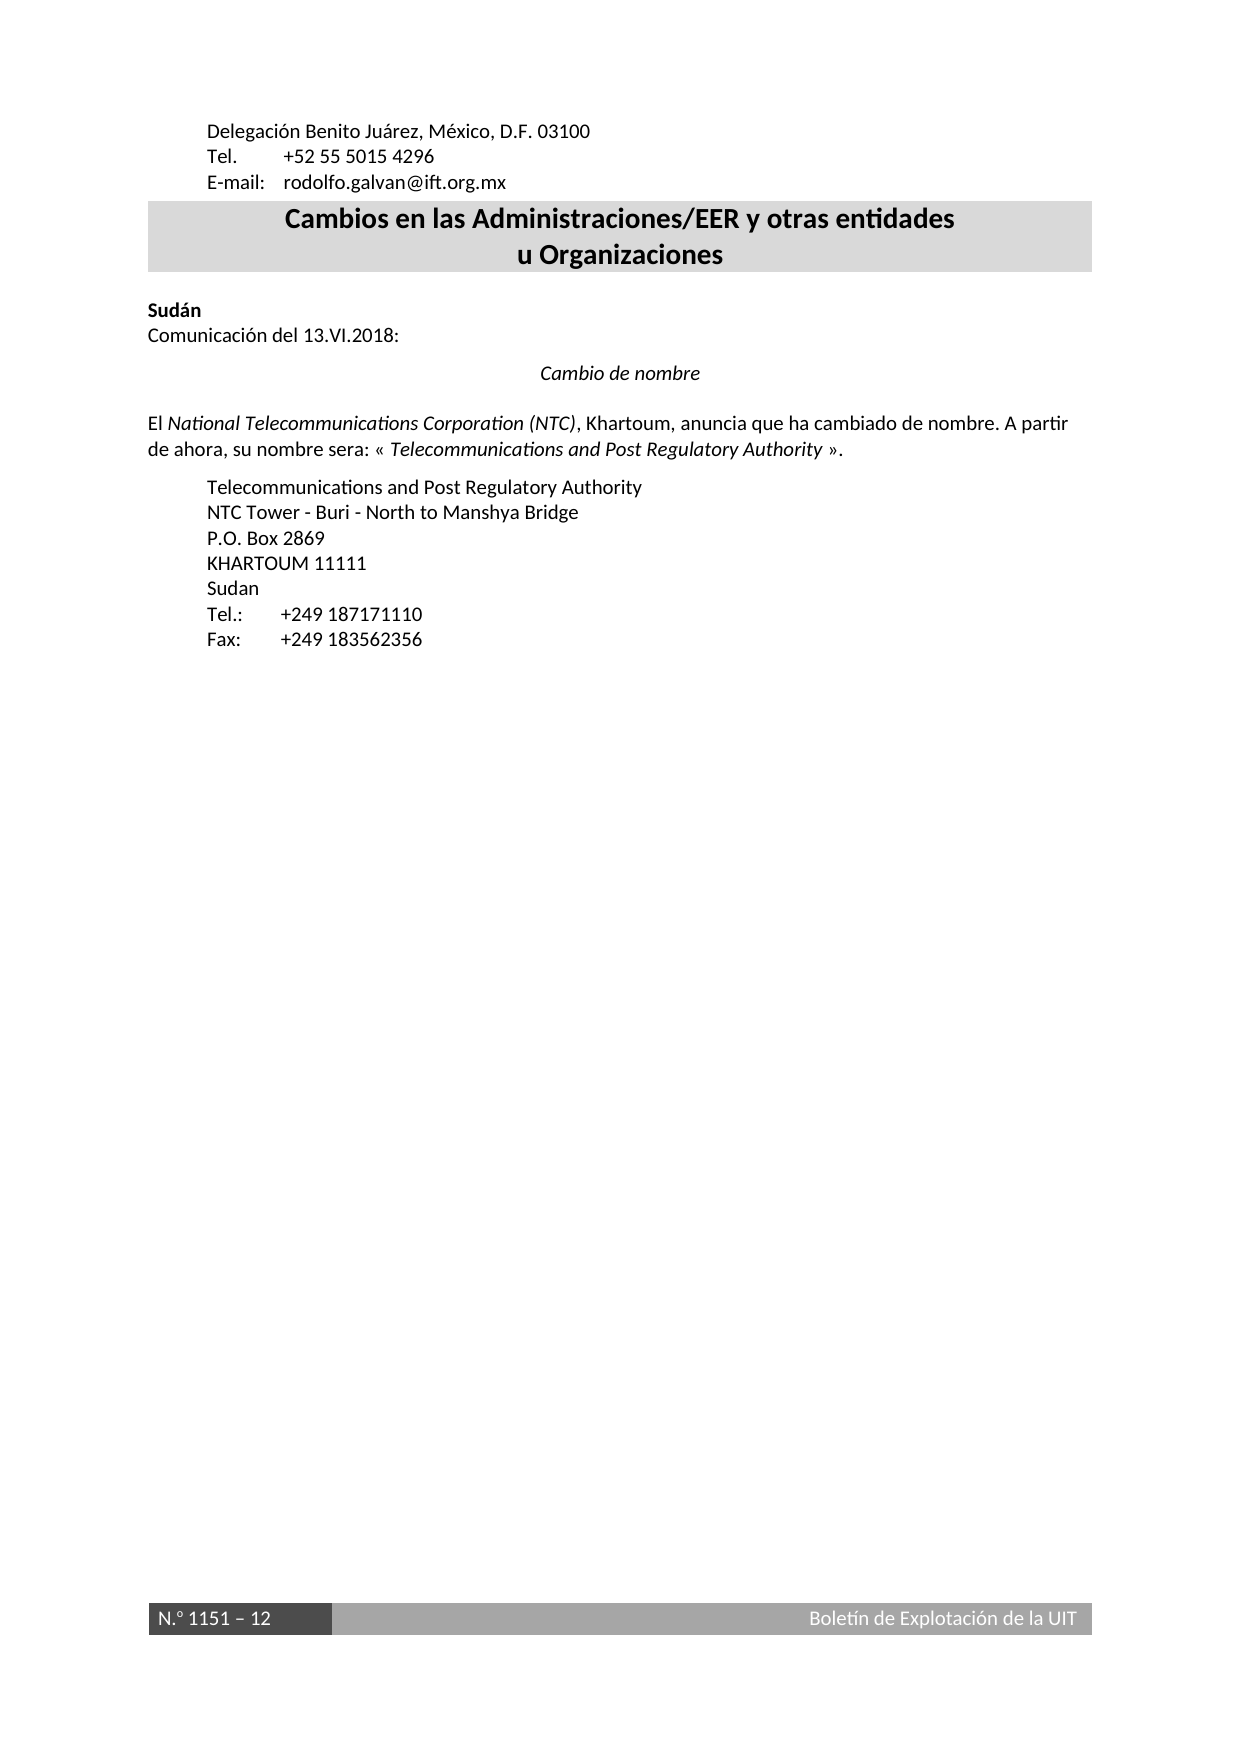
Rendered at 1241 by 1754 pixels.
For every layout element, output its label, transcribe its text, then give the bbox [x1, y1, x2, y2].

text Comunicación del 13.VI.2018: [148, 322, 1092, 348]
text El National Telecommunications Corporation (NTC), Khartoum, anuncia que ha cambiado de nombre. A partir de ahora, su nombre sera: « Telecommunications and Post Regulatory Authority ». [148, 411, 1092, 461]
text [148, 118, 1092, 194]
text Telecommunications and Post Regulatory Authority NTC Tower - Buri - North to Manshya Bridge P.O. Box 2869 KHARTOUM 11111 Sudan Tel.: +249 187171110 Fax: +249 183562356 [148, 474, 1092, 652]
subtitle Cambios en las Administraciones/EER y otras entidades u Organizaciones [148, 201, 1092, 272]
text Sudán [148, 297, 1092, 322]
text Cambio de nombre [148, 360, 1092, 386]
